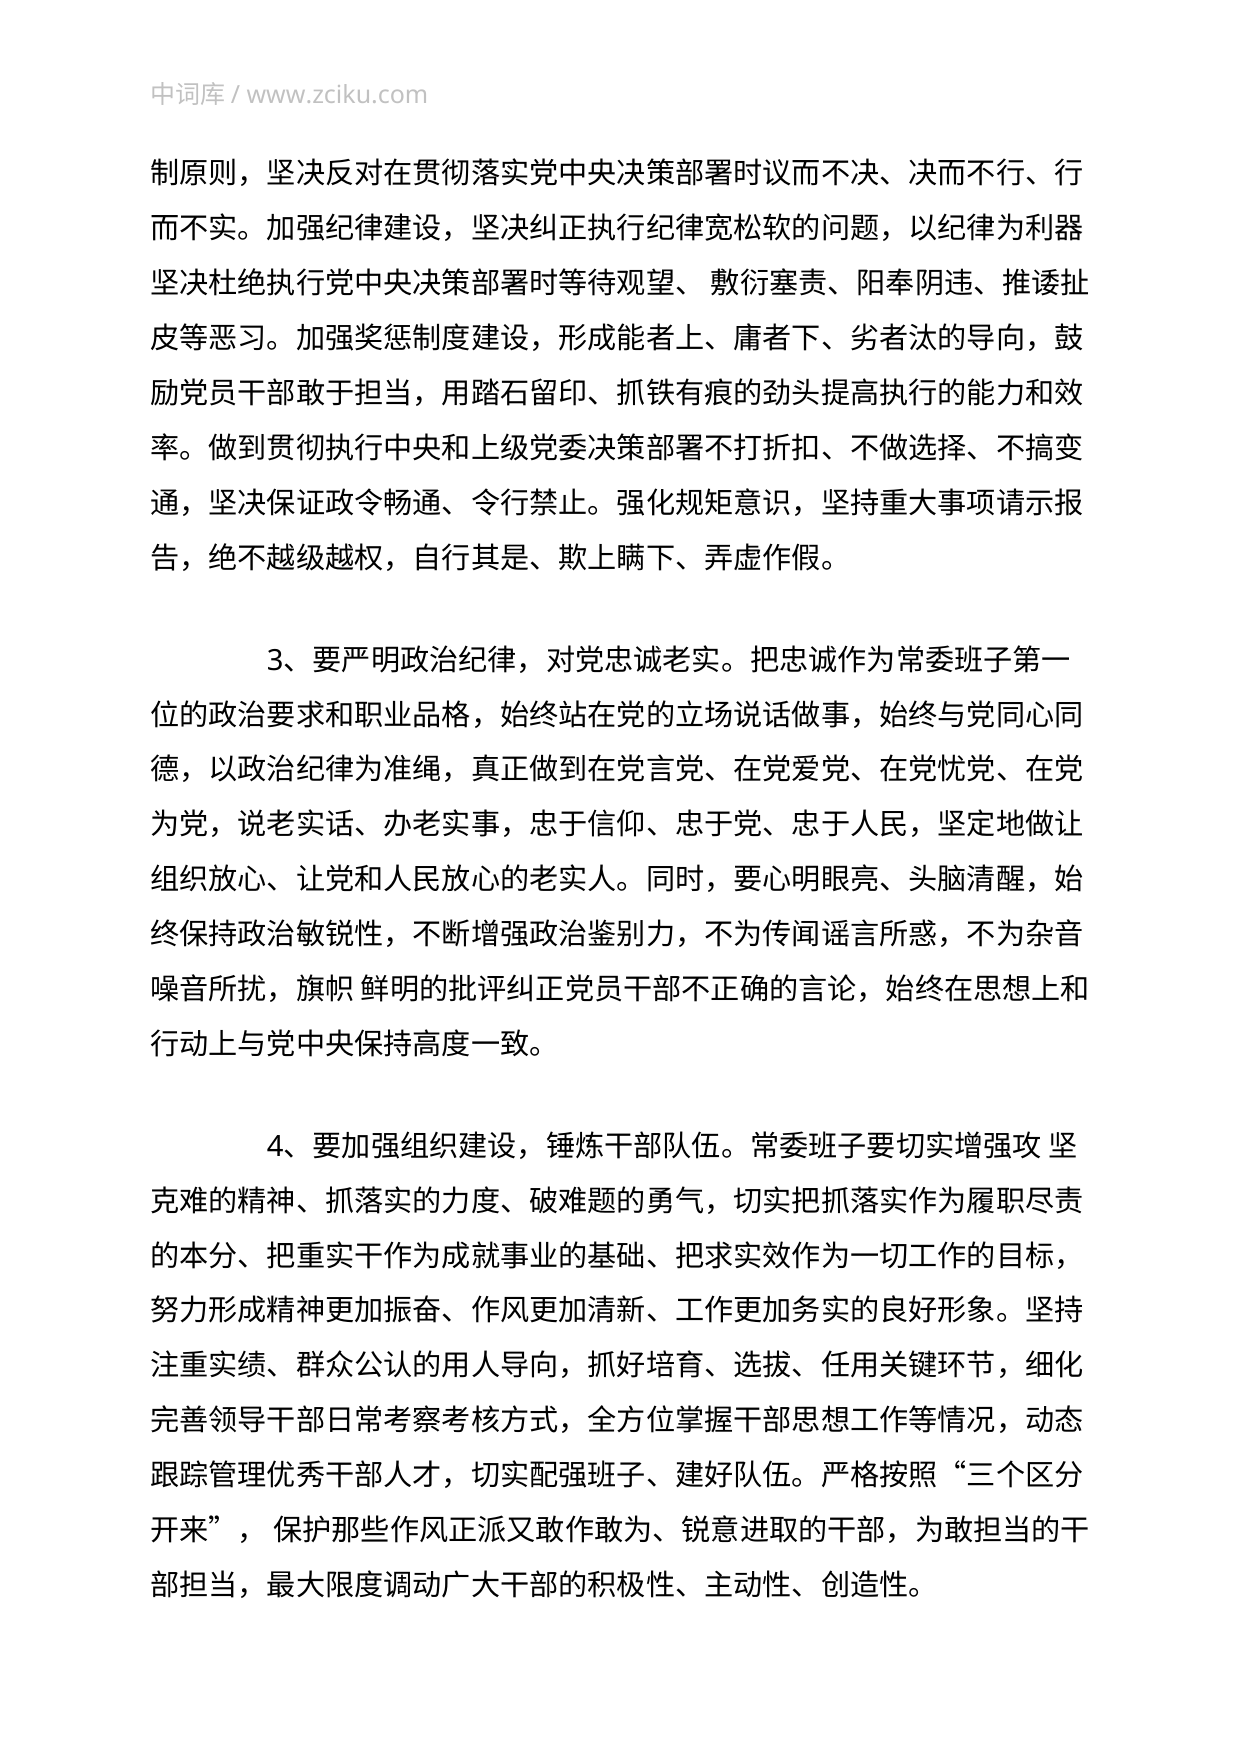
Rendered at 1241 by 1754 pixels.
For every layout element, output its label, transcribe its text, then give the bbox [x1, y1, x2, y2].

text 4、要加强组织建设，锤炼干部队伍。常委班子要切实增强攻 坚克难的精神、抓落实的力度、破难题的勇气，切实把抓落实作为履职尽责的本分、把重实干作为成就事业的基础、把求实效作为一切工作的目标，努力形成精神更加振奋、作风更加清新、工作更加务实的良好形象。坚持注重实绩、群众公认的用人导向，抓好培育、选拔、任用关键环节，细化完善领导干部日常考察考核方式，全方位掌握干部思想工作等情况，动态跟踪管理优秀干部人才，切实配强班子、建好队伍。严格按照“三个区分开来”， 保护那些作风正派又敢作敢为、锐意进取的干部，为敢担当的干部担当，最大限度调动广大干部的积极性、主动性、创造性。 [150, 1122, 1090, 1604]
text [150, 150, 1090, 577]
text 3、要严明政治纪律，对党忠诚老实。把忠诚作为常委班子第一位的政治要求和职业品格，始终站在党的立场说话做事，始终与党同心同德，以政治纪律为准绳，真正做到在党言党、在党爱党、在党忧党、在党为党，说老实话、办老实事，忠于信仰、忠于党、忠于人民，坚定地做让组织放心、让党和人民放心的老实人。同时，要心明眼亮、头脑清醒，始终保持政治敏锐性，不断增强政治鉴别力，不为传闻谣言所惑，不为杂音噪音所扰，旗帜 鲜明的批评纠正党员干部不正确的言论，始终在思想上和行动上与党中央保持高度一致。 [150, 636, 1090, 1063]
